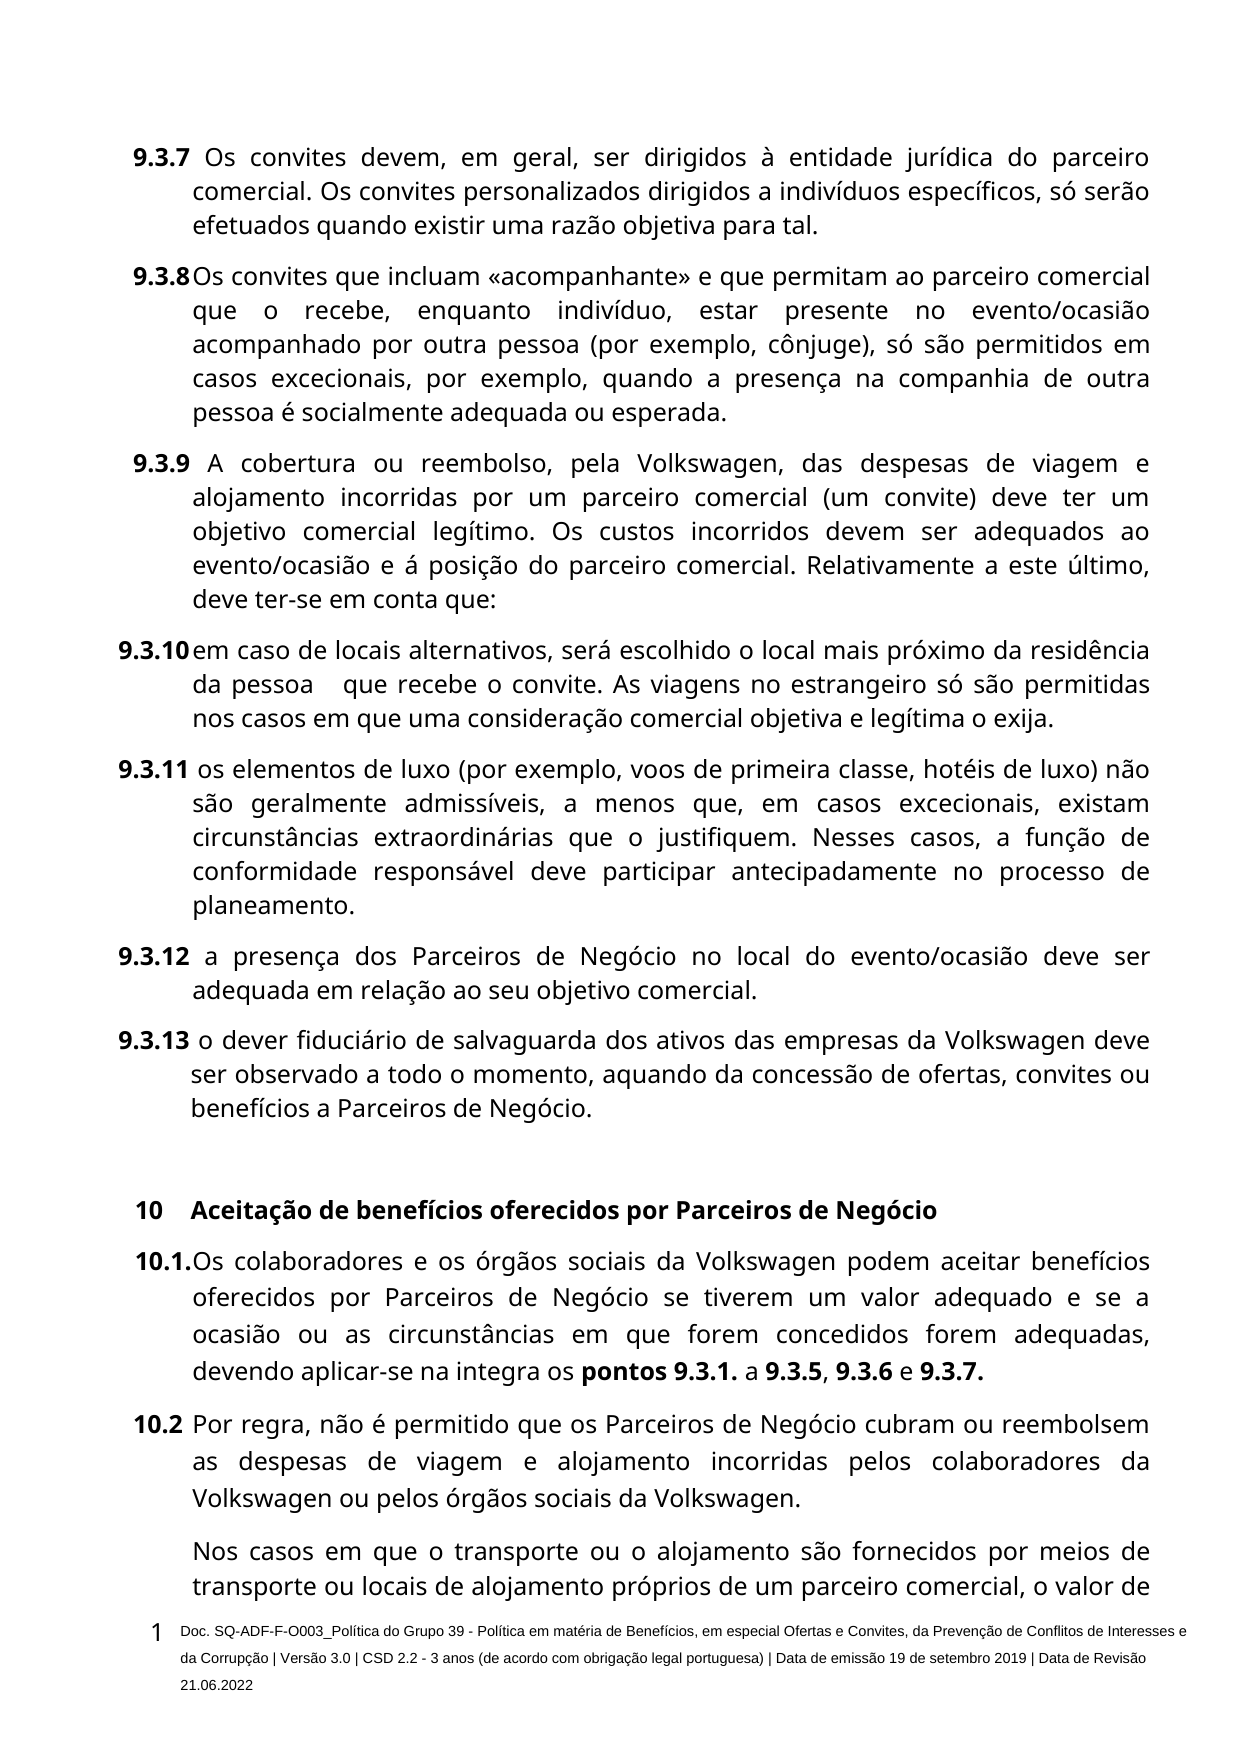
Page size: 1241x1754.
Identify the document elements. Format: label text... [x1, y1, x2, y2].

text 9.3.8 Os convites que incluam «acompanhante» e que permitam ao parceiro comercial que o recebe, enquanto indivíduo, estar presente no evento/ocasião acompanhado por outra pessoa (por exemplo, cônjuge), só são permitidos em casos excecionais, por exemplo, quando a presença na companhia de outra pessoa é socialmente adequada ou esperada. [133, 258, 1151, 429]
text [192, 1534, 1151, 1602]
text 10 Aceitação de benefícios oferecidos por Parceiros de Negócio [134, 1193, 1151, 1227]
text 9.3.12 a presença dos Parceiros de Negócio no local do evento/ocasião deve ser adequada em relação ao seu objetivo comercial. [118, 938, 1151, 1006]
text 9.3.9 A cobertura ou reembolso, pela Volkswagen, das despesas de viagem e alojamento incorridas por um parceiro comercial (um convite) deve ter um objetivo comercial legítimo. Os custos incorridos devem ser adequados ao evento/ocasião e á posição do parceiro comercial. Relativamente a este último, deve ter-se em conta que: [133, 445, 1151, 616]
text 10.2 Por regra, não é permitido que os Parceiros de Negócio cubram ou reembolsem as despesas de viagem e alojamento incorridas pelos colaboradores da Volkswagen ou pelos órgãos sociais da Volkswagen. [133, 1407, 1151, 1515]
text 10.1. Os colaboradores e os órgãos sociais da Volkswagen podem aceitar benefícios oferecidos por Parceiros de Negócio se tiverem um valor adequado e se a ocasião ou as circunstâncias em que forem concedidos forem adequadas, devendo aplicar-se na integra os pontos 9.3.1. a 9.3.5, 9.3.6 e 9.3.7. [134, 1243, 1151, 1388]
text 9.3.13 o dever fiduciário de salvaguarda dos ativos das empresas da Volkswagen deve ser observado a todo o momento, aquando da concessão de ofertas, convites ou benefícios a Parceiros de Negócio. [118, 1023, 1151, 1125]
text 9.3.10 em caso de locais alternativos, será escolhido o local mais próximo da residência da pessoa que recebe o convite. As viagens no estrangeiro só são permitidas nos casos em que uma consideração comercial objetiva e legítima o exija. [118, 632, 1151, 734]
text 9.3.7 Os convites devem, em geral, ser dirigidos à entidade jurídica do parceiro comercial. Os convites personalizados dirigidos a indivíduos específicos, só serão efetuados quando existir uma razão objetiva para tal. [133, 139, 1151, 242]
text 9.3.11 os elementos de luxo (por exemplo, voos de primeira classe, hotéis de luxo) não são geralmente admissíveis, a menos que, em casos excecionais, existam circunstâncias extraordinárias que o justifiquem. Nesses casos, a função de conformidade responsável deve participar antecipadamente no processo de planeamento. [118, 751, 1151, 922]
